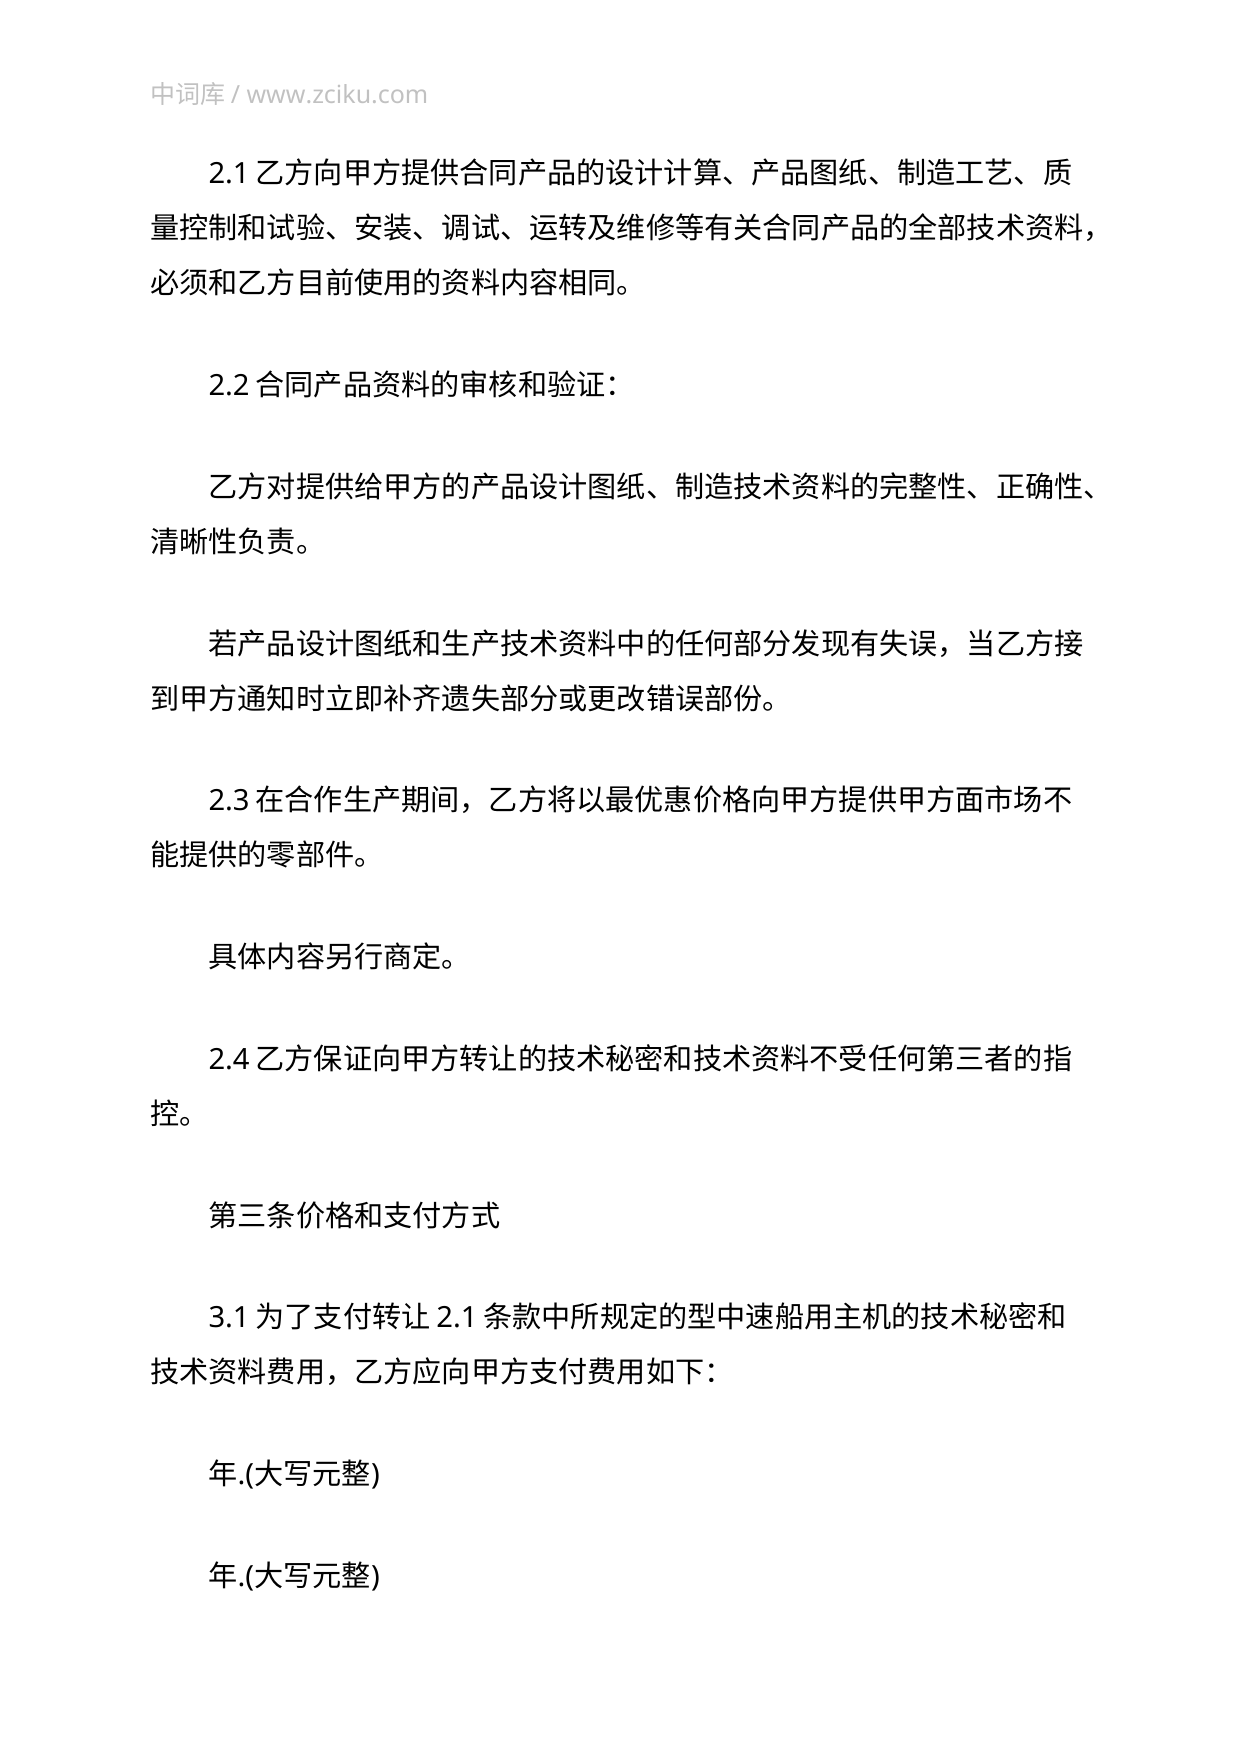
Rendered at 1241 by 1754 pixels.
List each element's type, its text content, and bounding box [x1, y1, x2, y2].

text 若产品设计图纸和生产技术资料中的任何部分发现有失误，当乙方接到甲方通知时立即补齐遗失部分或更改错误部份。 [150, 620, 1090, 717]
text 具体内容另行商定。 [150, 934, 1090, 976]
text 2.2合同产品资料的审核和验证： [150, 362, 1090, 404]
text 3.1为了支付转让2.1条款中所规定的型中速船用主机的技术秘密和技术资料费用，乙方应向甲方支付费用如下： [150, 1294, 1090, 1391]
text 乙方对提供给甲方的产品设计图纸、制造技术资料的完整性、正确性、清晰性负责。 [150, 464, 1090, 561]
text 2.3在合作生产期间，乙方将以最优惠价格向甲方提供甲方面市场不能提供的零部件。 [150, 777, 1090, 874]
text 第三条价格和支付方式 [150, 1192, 1090, 1234]
text 2.1乙方向甲方提供合同产品的设计计算、产品图纸、制造工艺、质量控制和试验、安装、调试、运转及维修等有关合同产品的全部技术资料，必须和乙方目前使用的资料内容相同。 [150, 150, 1090, 302]
text 年.(大写元整) [150, 1553, 1090, 1595]
text 年.(大写元整) [150, 1451, 1090, 1493]
text 2.4乙方保证向甲方转让的技术秘密和技术资料不受任何第三者的指控。 [150, 1036, 1090, 1133]
